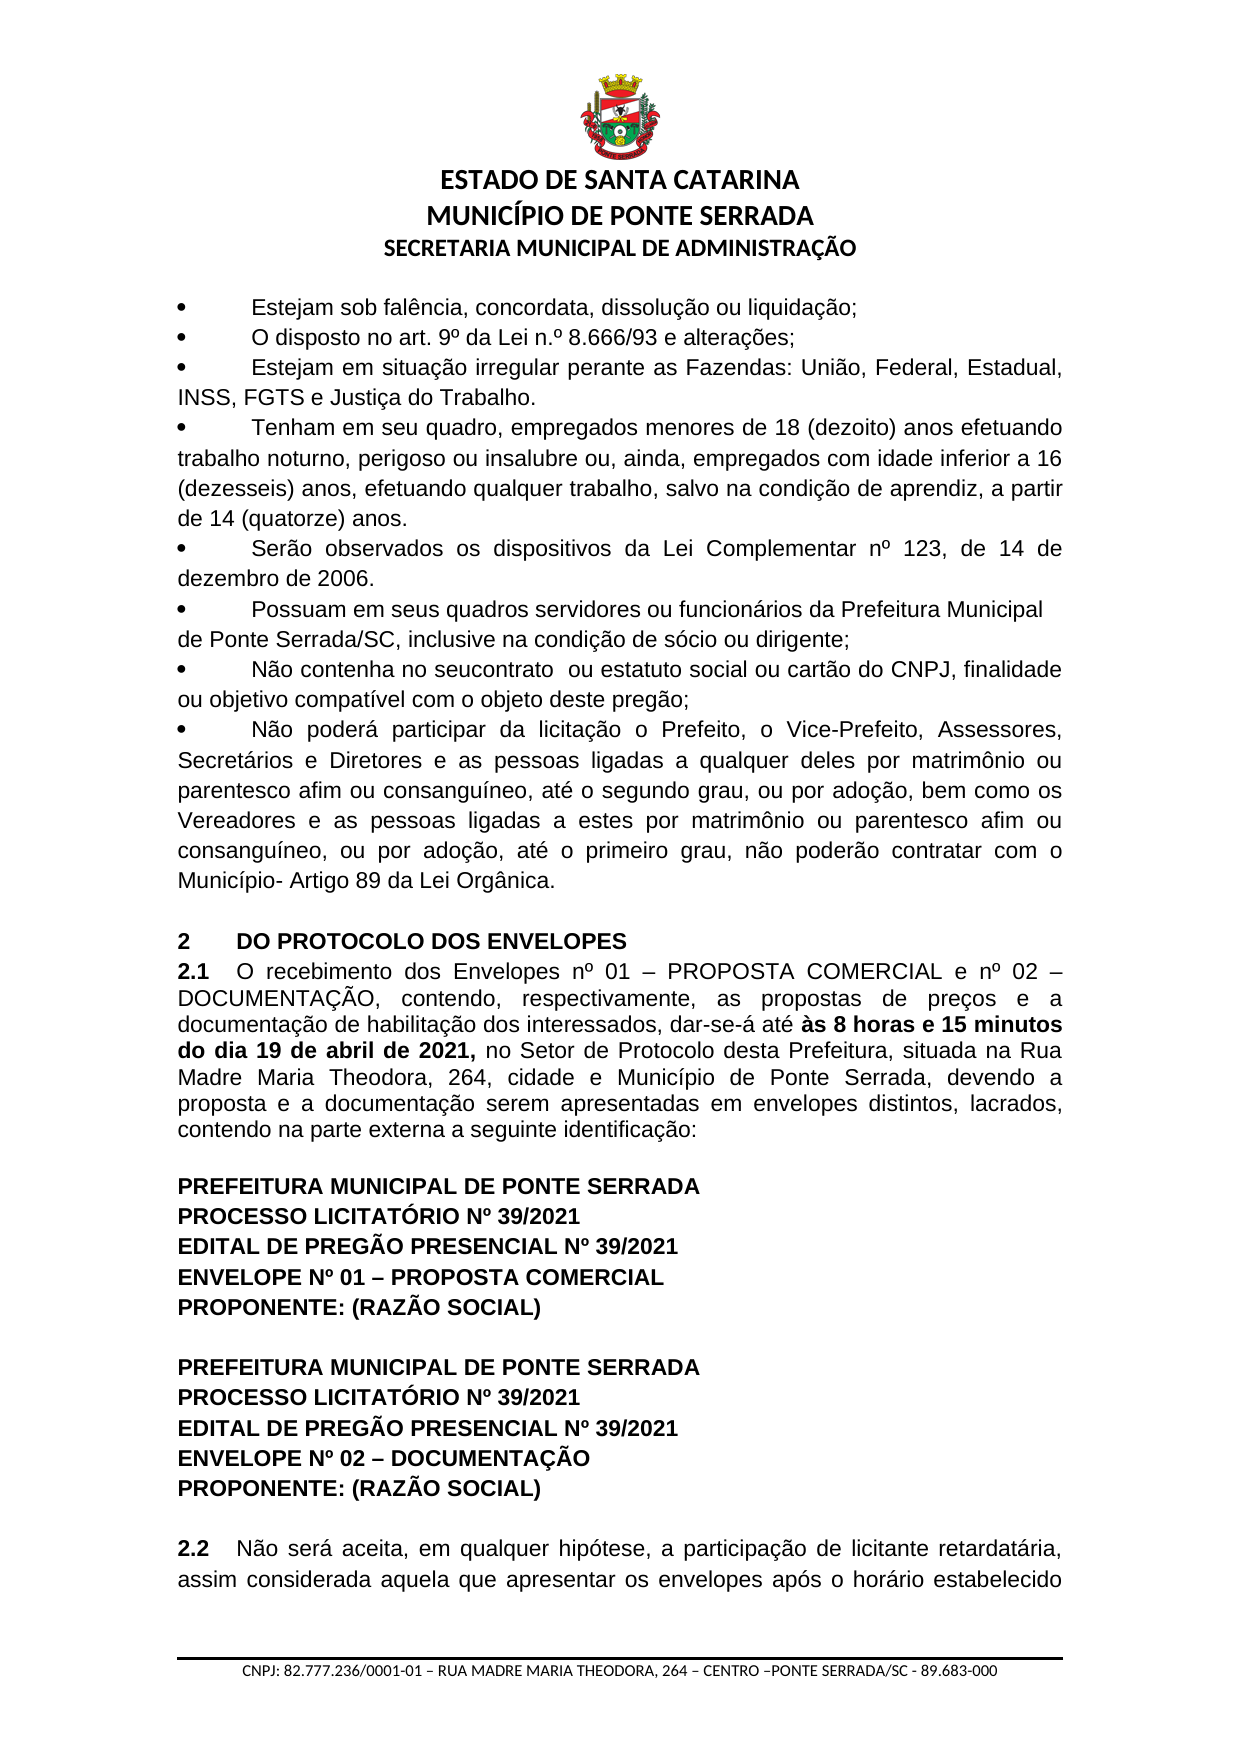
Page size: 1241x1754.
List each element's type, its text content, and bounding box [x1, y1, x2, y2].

list Tenham em seu quadro, empregados menores de 18 (dezoito) anos efetuando trabalho noturno, perigoso ou insalubre ou, ainda, empregados com idade inferior a 16 (dezesseis) anos, efetuando qualquer trabalho, salvo na condição de aprendiz, a partir de 14 (quatorze) anos. [177, 414, 1063, 531]
list Estejam sob falência, concordata, dissolução ou liquidação; [177, 293, 1063, 320]
text PROCESSO LICITATÓRIO Nº 39/2021 [177, 1203, 1063, 1229]
list Possuam em seus quadros servidores ou funcionários da Prefeitura Municipal de Ponte Serrada/SC, inclusive na condição de sócio ou dirigente; [177, 596, 1063, 652]
text PROCESSO LICITATÓRIO Nº 39/2021 [177, 1384, 1063, 1411]
subtitle ENVELOPE Nº 01 – PROPOSTA COMERCIAL [177, 1263, 1063, 1290]
subtitle PREFEITURA MUNICIPAL DE PONTE SERRADA [177, 1354, 1063, 1380]
text PROPONENTE: (RAZÃO SOCIAL) [177, 1475, 1063, 1501]
text EDITAL DE PREGÃO PRESENCIAL Nº 39/2021 [177, 1233, 1063, 1259]
list DO PROTOCOLO DOS ENVELOPES [177, 928, 1063, 954]
text PROPONENTE: (RAZÃO SOCIAL) [177, 1294, 1063, 1320]
text EDITAL DE PREGÃO PRESENCIAL Nº 39/2021 [177, 1414, 1063, 1441]
picture [580, 73, 661, 162]
list Não poderá participar da licitação o Prefeito, o Vice-Prefeito, Assessores, Secretários e Diretores e as pessoas ligadas a qualquer deles por matrimônio ou parentesco afim ou consanguíneo, até o segundo grau, ou por adoção, bem como os Vereadores e as pessoas ligadas a estes por matrimônio ou parentesco afim ou consanguíneo, ou por adoção, até o primeiro grau, não poderão contratar com o Município- Artigo 89 da Lei Orgânica. [177, 716, 1063, 894]
text ENVELOPE Nº 02 – DOCUMENTAÇÃO [177, 1445, 1063, 1471]
list O disposto no art. 9º da Lei n.º 8.666/93 e alterações; [177, 324, 1063, 350]
list Serão observados os dispositivos da Lei Complementar nº 123, de 14 de dezembro de 2006. [177, 535, 1063, 592]
list O recebimento dos Envelopes nº 01 – PROPOSTA COMERCIAL e nº 02 – DOCUMENTAÇÃO, contendo, respectivamente, as propostas de preços e a documentação de habilitação dos interessados, dar-se-á até às 8 horas e 15 minutos do dia 19 de abril de 2021, no Setor de Protocolo desta Prefeitura, situada na Rua Madre Maria Theodora, 264, cidade e Município de Ponte Serrada, devendo a proposta e a documentação serem apresentadas em envelopes distintos, lacrados, contendo na parte externa a seguinte identificação: [177, 958, 1063, 1143]
list Não contenha no seucontrato ou estatuto social ou cartão do CNPJ, finalidade ou objetivo compatível com o objeto deste pregão; [177, 656, 1063, 713]
list Estejam em situação irregular perante as Fazendas: União, Federal, Estadual, INSS, FGTS e Justiça do Trabalho. [177, 354, 1063, 411]
subtitle PREFEITURA MUNICIPAL DE PONTE SERRADA [177, 1173, 1063, 1199]
